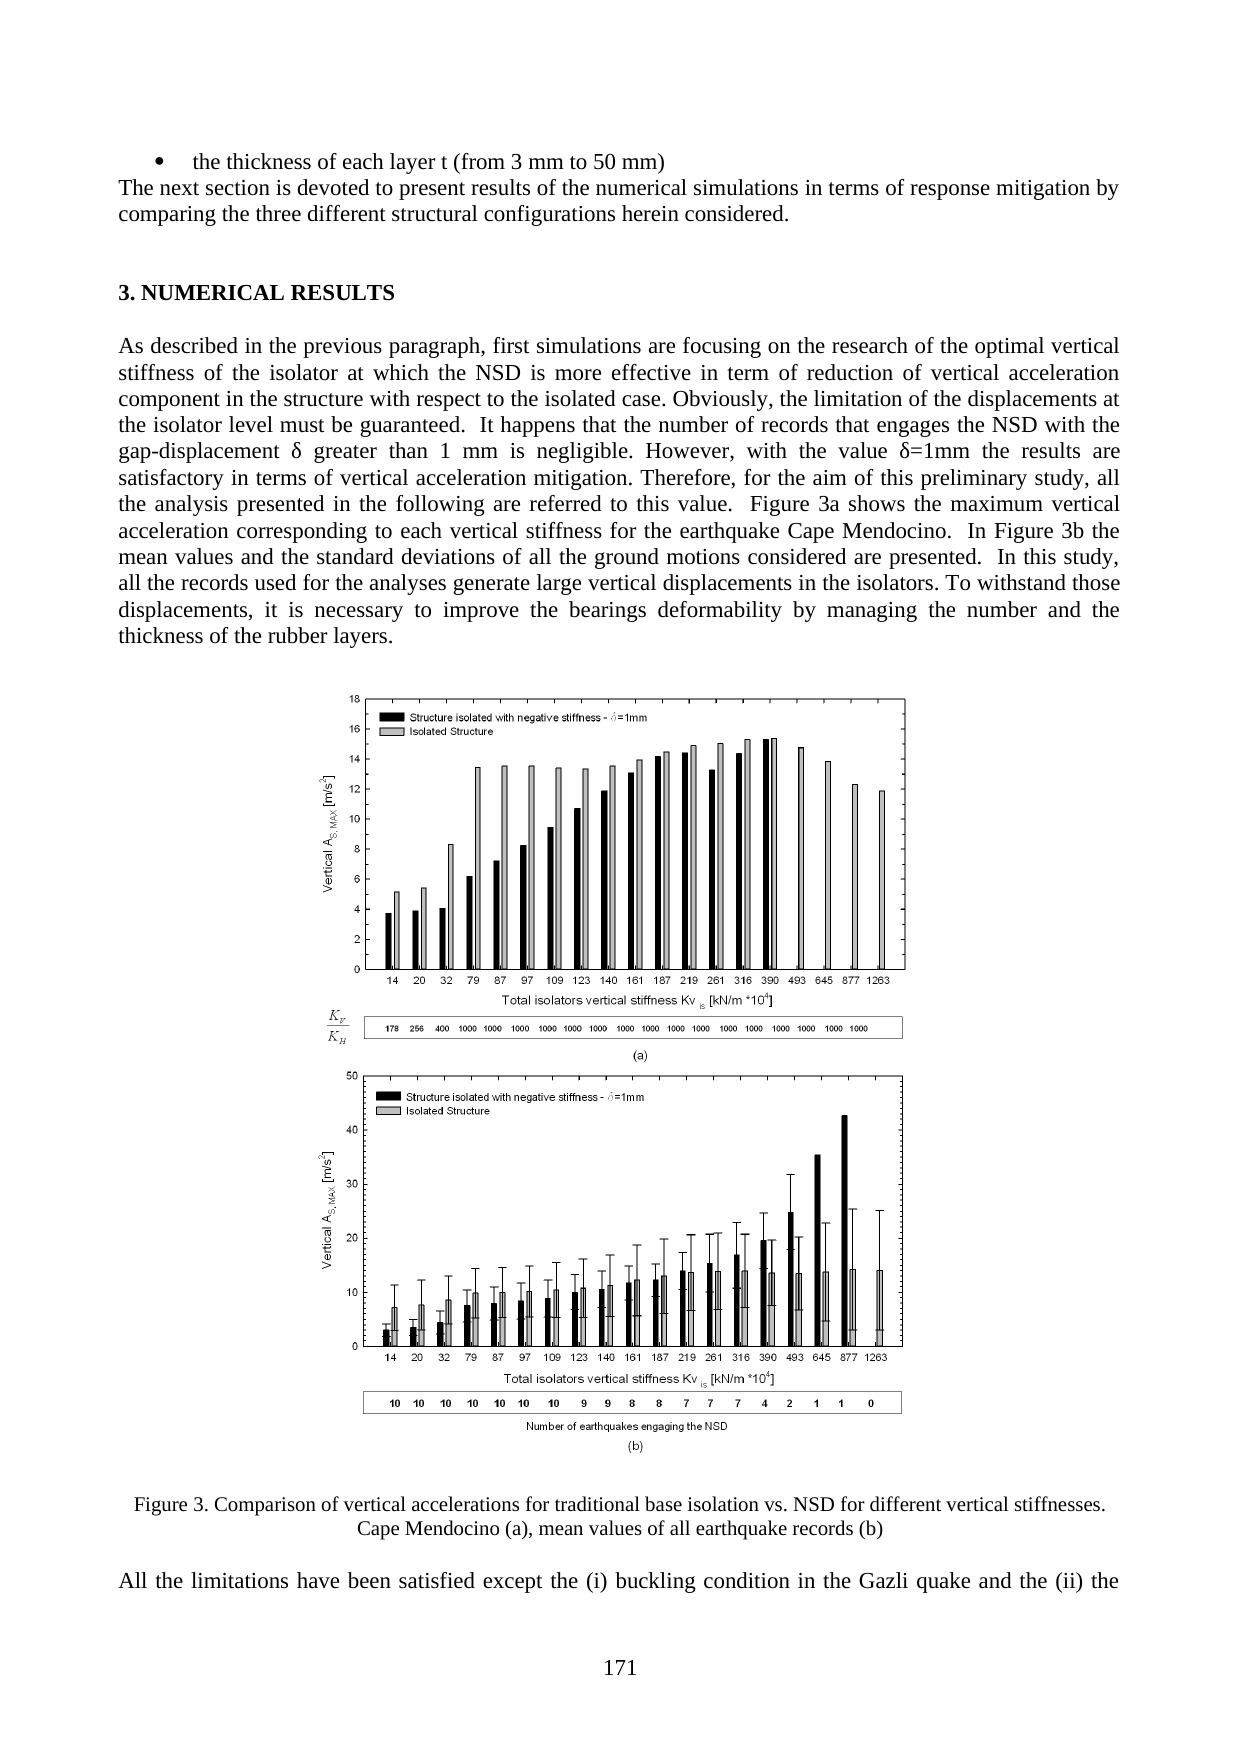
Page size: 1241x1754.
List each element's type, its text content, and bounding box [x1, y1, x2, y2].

text Figure 3. Comparison of vertical accelerations for traditional base isolation vs. NSD for different vertical stiffnesses. Cape Mendocino (a), mean values of all earthquake records (b) [118, 1492, 1122, 1540]
picture [305, 674, 936, 1466]
list the thickness of each layer t (from 3 mm to 50 mm) [155, 148, 1122, 174]
text The next section is devoted to present results of the numerical simulations in terms of response mitigation by comparing the three different structural configurations herein considered. [118, 174, 1122, 227]
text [118, 1567, 1122, 1593]
text 3. NUMERICAL RESULTS [118, 279, 1122, 306]
text As described in the previous paragraph, first simulations are focusing on the research of the optimal vertical stiffness of the isolator at which the NSD is more effective in term of reduction of vertical acceleration component in the structure with respect to the isolated case. Obviously, the limitation of the displacements at the isolator level must be guaranteed. It happens that the number of records that engages the NSD with the gap-displacement δ greater than 1 mm is negligible. However, with the value δ=1mm the results are satisfactory in terms of vertical acceleration mitigation. Therefore, for the aim of this preliminary study, all the analysis presented in the following are referred to this value. Figure 3a shows the maximum vertical acceleration corresponding to each vertical stiffness for the earthquake Cape Mendocino. In Figure 3b the mean values and the standard deviations of all the ground motions considered are presented. In this study, all the records used for the analyses generate large vertical displacements in the isolators. To withstand those displacements, it is necessary to improve the bearings deformability by managing the number and the thickness of the rubber layers. [118, 332, 1122, 648]
